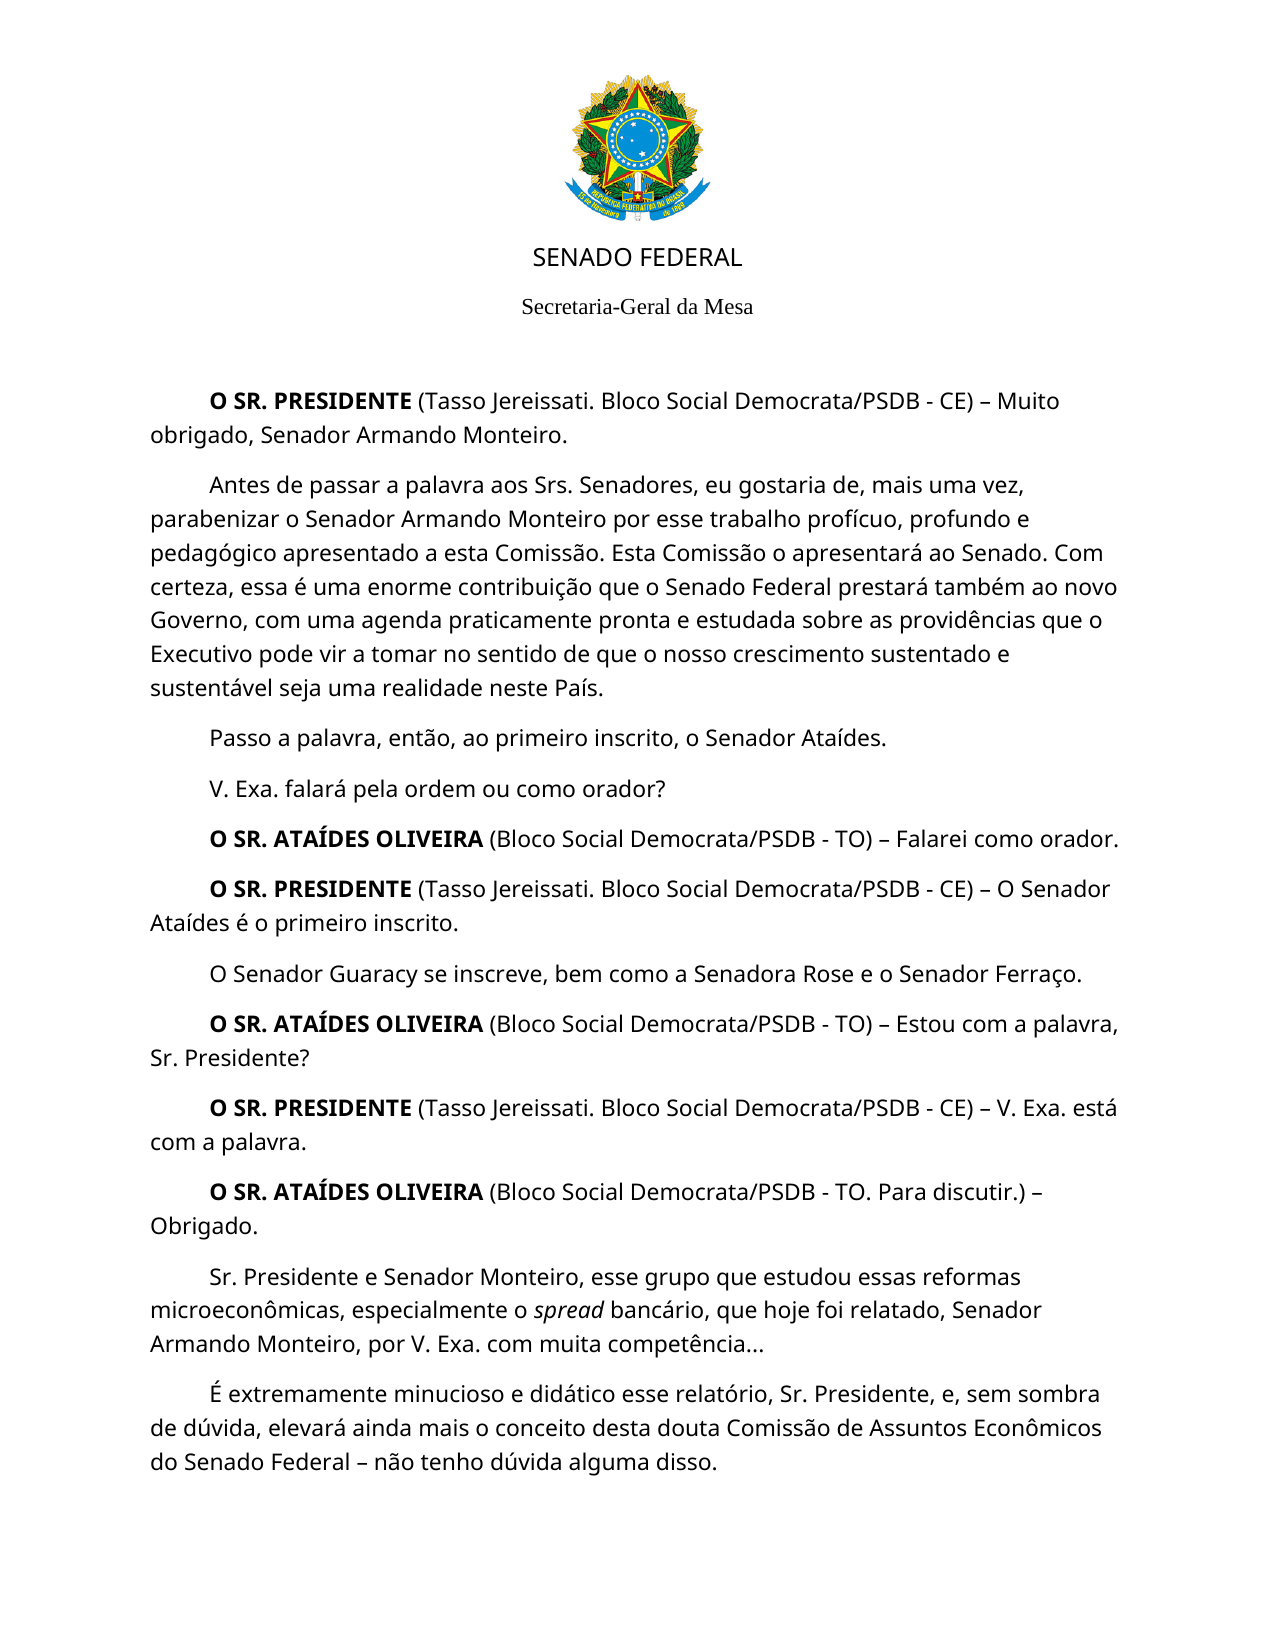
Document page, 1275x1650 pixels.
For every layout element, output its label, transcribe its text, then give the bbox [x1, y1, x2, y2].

text V. Exa. falará pela ordem ou como orador? [150, 772, 1125, 804]
text O SR. ATAÍDES OLIVEIRA (Bloco Social Democrata/PSDB - TO. Para discutir.) – Obrigado. [150, 1176, 1125, 1241]
text O Senador Guaracy se inscreve, bem como a Senadora Rose e o Senador Ferraço. [150, 957, 1125, 989]
text O SR. ATAÍDES OLIVEIRA (Bloco Social Democrata/PSDB - TO) – Falarei como orador. [150, 823, 1125, 854]
picture [564, 75, 711, 221]
text O SR. PRESIDENTE (Tasso Jereissati. Bloco Social Democrata/PSDB - CE) – Muito obrigado, Senador Armando Monteiro. [150, 385, 1125, 450]
text O SR. PRESIDENTE (Tasso Jereissati. Bloco Social Democrata/PSDB - CE) – V. Exa. está com a palavra. [150, 1092, 1125, 1157]
text O SR. PRESIDENTE (Tasso Jereissati. Bloco Social Democrata/PSDB - CE) – O Senador Ataídes é o primeiro inscrito. [150, 873, 1125, 938]
text Antes de passar a palavra aos Srs. Senadores, eu gostaria de, mais uma vez, parabenizar o Senador Armando Monteiro por esse trabalho profícuo, profundo e pedagógico apresentado a esta Comissão. Esta Comissão o apresentará ao Senado. Com certeza, essa é uma enorme contribuição que o Senado Federal prestará também ao novo Governo, com uma agenda praticamente pronta e estudada sobre as providências que o Executivo pode vir a tomar no sentido de que o nosso crescimento sustentado e sustentável seja uma realidade neste País. [150, 469, 1125, 703]
text É extremamente minucioso e didático esse relatório, Sr. Presidente, e, sem sombra de dúvida, elevará ainda mais o conceito desta douta Comissão de Assuntos Econômicos do Senado Federal – não tenho dúvida alguma disso. [150, 1378, 1125, 1477]
text O SR. ATAÍDES OLIVEIRA (Bloco Social Democrata/PSDB - TO) – Estou com a palavra, Sr. Presidente? [150, 1008, 1125, 1073]
text Passo a palavra, então, ao primeiro inscrito, o Senador Ataídes. [150, 722, 1125, 753]
text Sr. Presidente e Senador Monteiro, esse grupo que estudou essas reformas microeconômicas, especialmente o spread bancário, que hoje foi relatado, Senador Armando Monteiro, por V. Exa. com muita competência... [150, 1260, 1125, 1359]
